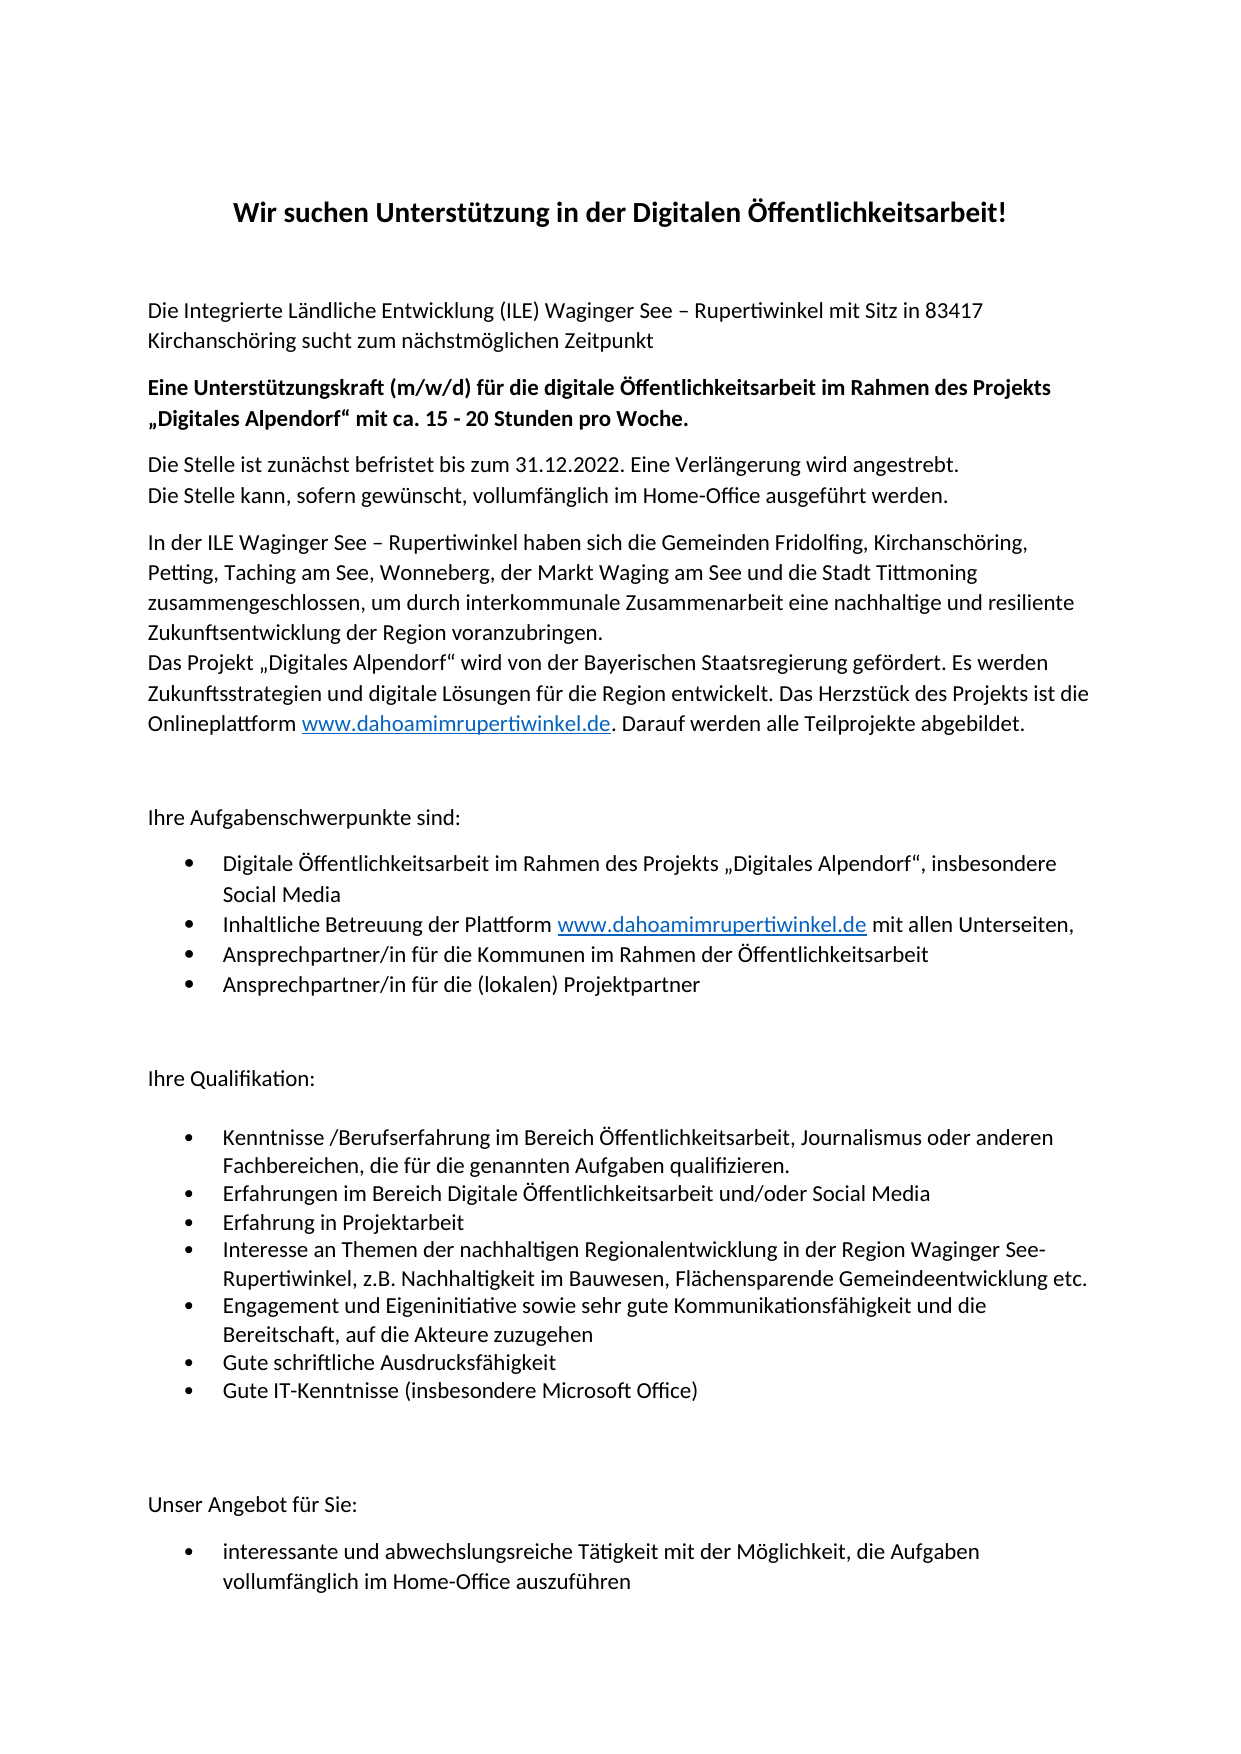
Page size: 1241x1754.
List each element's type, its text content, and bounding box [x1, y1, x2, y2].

list Gute IT-Kenntnisse (insbesondere Microsoft Office) [185, 1376, 1093, 1404]
text Eine Unterstützungskraft (m/w/d) für die digitale Öffentlichkeitsarbeit im Rahmen des Projekts „Digitales Alpendorf“ mit ca. 15 - 20 Stunden pro Woche. [148, 373, 1093, 432]
list Gute schriftliche Ausdrucksfähigkeit [185, 1348, 1093, 1376]
text In der ILE Waginger See – Rupertiwinkel haben sich die Gemeinden Fridolfing, Kirchanschöring, Petting, Taching am See, Wonneberg, der Markt Waging am See und die Stadt Tittmoning zusammengeschlossen, um durch interkommunale Zusammenarbeit eine nachhaltige und resiliente Zukunftsentwicklung der Region voranzubringen. Das Projekt „Digitales Alpendorf“ wird von der Bayerischen Staatsregierung gefördert. Es werden Zukunftsstrategien und digitale Lösungen für die Region entwickelt. Das Herzstück des Projekts ist die Onlineplattform www.dahoamimrupertiwinkel.de. Darauf werden alle Teilprojekte abgebildet. [148, 528, 1093, 737]
list Erfahrungen im Bereich Digitale Öffentlichkeitsarbeit und/oder Social Media [185, 1179, 1093, 1208]
list Digitale Öffentlichkeitsarbeit im Rahmen des Projekts „Digitales Alpendorf“, insbesondere Social Media [185, 849, 1093, 908]
list Ansprechpartner/in für die Kommunen im Rahmen der Öffentlichkeitsarbeit [185, 940, 1093, 968]
text Wir suchen Unterstützung in der Digitalen Öffentlichkeitsarbeit! [148, 194, 1093, 230]
list interessante und abwechslungsreiche Tätigkeit mit der Möglichkeit, die Aufgaben vollumfänglich im Home-Office auszuführen [185, 1537, 1093, 1595]
list Interesse an Themen der nachhaltigen Regionalentwicklung in der Region Waginger See- Rupertiwinkel, z.B. Nachhaltigkeit im Bauwesen, Flächensparende Gemeindeentwicklung etc. [185, 1236, 1093, 1292]
list Ansprechpartner/in für die (lokalen) Projektpartner [185, 970, 1093, 998]
text Unser Angebot für Sie: [148, 1490, 1093, 1518]
text Die Integrierte Ländliche Entwicklung (ILE) Waginger See – Rupertiwinkel mit Sitz in 83417 Kirchanschöring sucht zum nächstmöglichen Zeitpunkt [148, 296, 1093, 355]
text Ihre Qualifikation: [148, 1064, 1093, 1092]
list Erfahrung in Projektarbeit [185, 1208, 1093, 1236]
text Ihre Aufgabenschwerpunkte sind: [148, 803, 1093, 831]
text Die Stelle ist zunächst befristet bis zum 31.12.2022. Eine Verlängerung wird angestrebt. Die Stelle kann, sofern gewünscht, vollumfänglich im Home-Office ausgeführt werden. [148, 451, 1093, 509]
list Engagement und Eigeninitiative sowie sehr gute Kommunikationsfähigkeit und die Bereitschaft, auf die Akteure zuzugehen [185, 1292, 1093, 1348]
list Kenntnisse /Berufserfahrung im Bereich Öffentlichkeitsarbeit, Journalismus oder anderen Fachbereichen, die für die genannten Aufgaben qualifizieren. [185, 1123, 1093, 1179]
list Inhaltliche Betreuung der Plattform www.dahoamimrupertiwinkel.de mit allen Unterseiten, [185, 910, 1093, 938]
